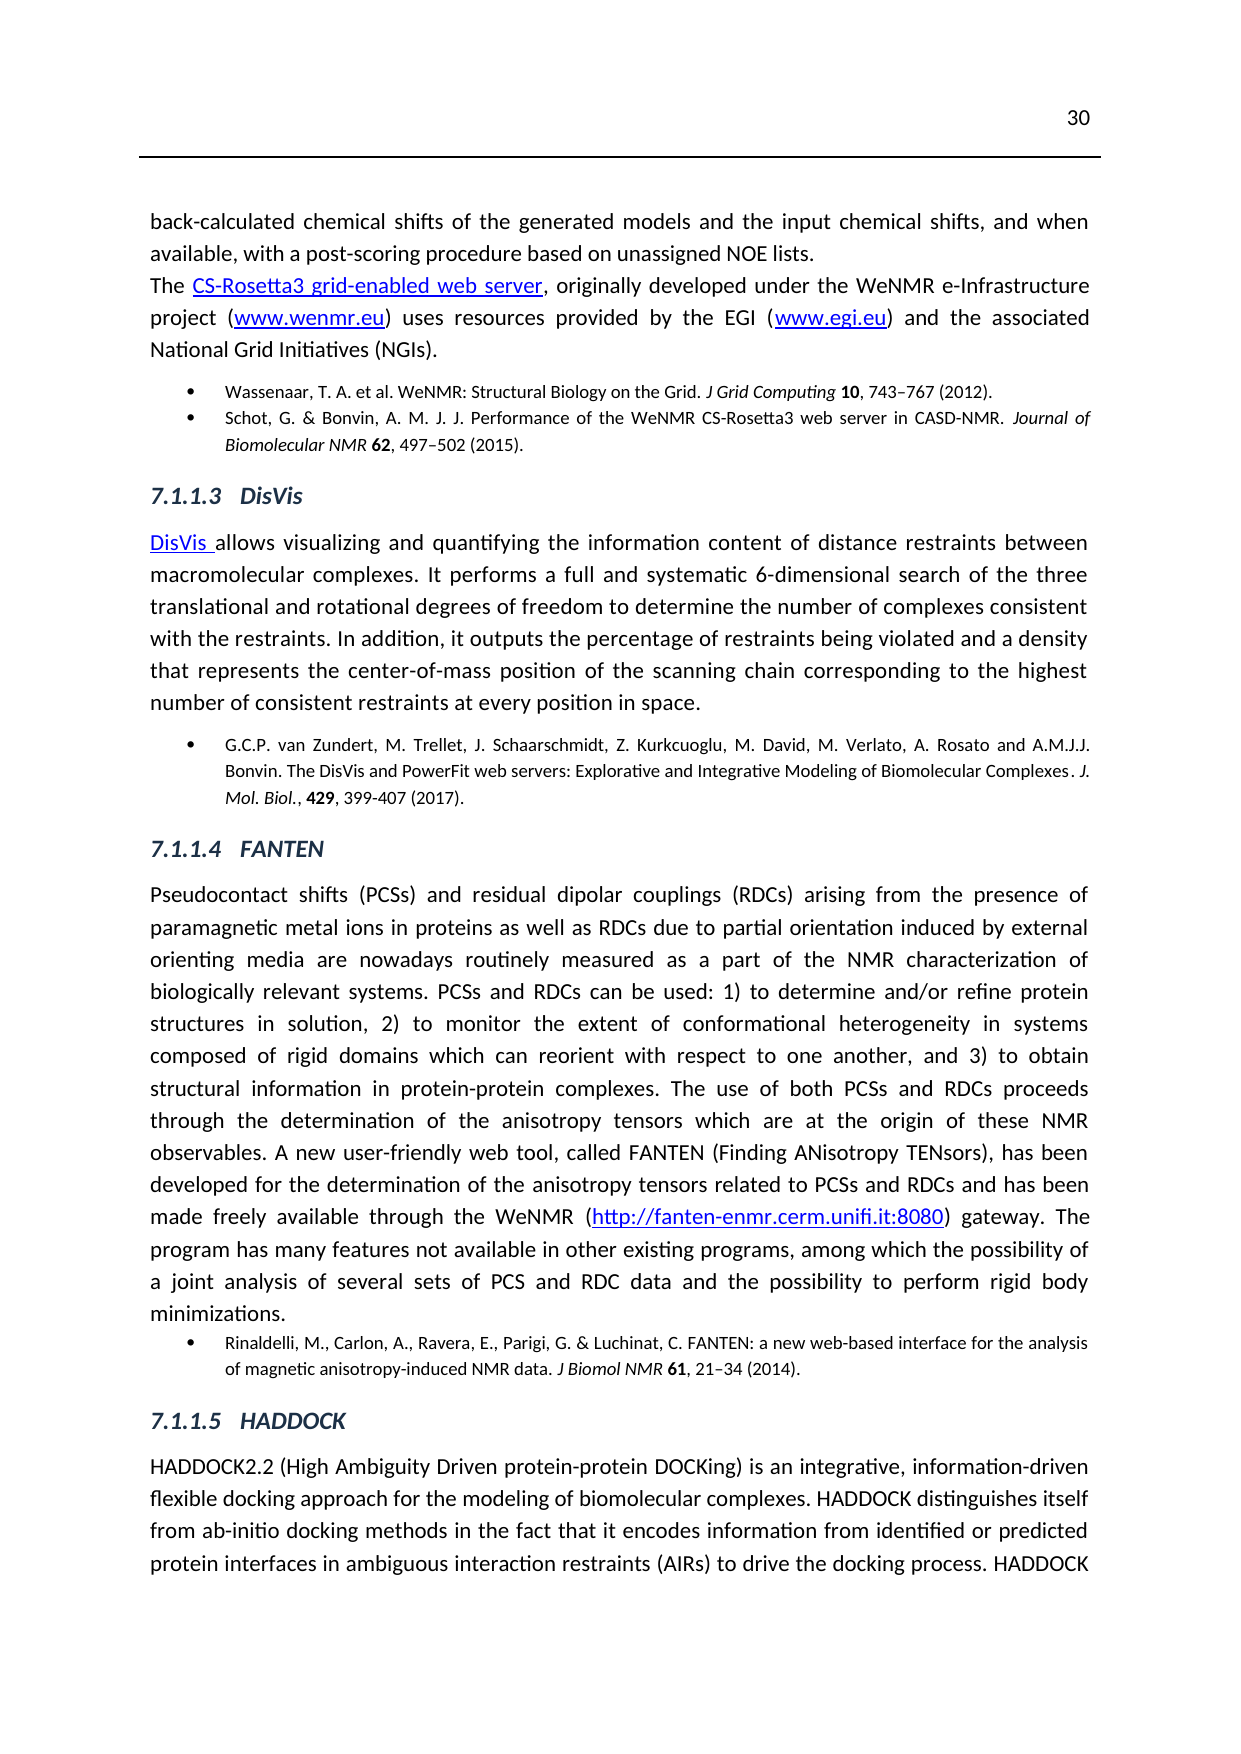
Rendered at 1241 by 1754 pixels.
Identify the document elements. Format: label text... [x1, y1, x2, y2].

text DisVis allows visualizing and quantifying the information content of distance restraints between macromolecular complexes. It performs a full and systematic 6-dimensional search of the three translational and rotational degrees of freedom to determine the number of complexes consistent with the restraints. In addition, it outputs the percentage of restraints being violated and a density that represents the center-of-mass position of the scanning chain corresponding to the highest number of consistent restraints at every position in space. [150, 528, 1090, 717]
list Wassenaar, T. A. et al. WeNMR: Structural Biology on the Grid. J Grid Computing 10, 743–767 (2012). [187, 380, 1090, 403]
subtitle HADDOCK [150, 1405, 1090, 1435]
text Pseudocontact shifts (PCSs) and residual dipolar couplings (RDCs) arising from the presence of paramagnetic metal ions in proteins as well as RDCs due to partial orientation induced by external orienting media are nowadays routinely measured as a part of the NMR characterization of biologically relevant systems. PCSs and RDCs can be used: 1) to determine and/or refine protein structures in solution, 2) to monitor the extent of conformational heterogeneity in systems composed of rigid domains which can reorient with respect to one another, and 3) to obtain structural information in protein-protein complexes. The use of both PCSs and RDCs proceeds through the determination of the anisotropy tensors which are at the origin of these NMR observables. A new user-friendly web tool, called FANTEN (Finding ANisotropy TENsors), has been developed for the determination of the anisotropy tensors related to PCSs and RDCs and has been made freely available through the WeNMR (http://fanten-enmr.cerm.unifi.it:8080) gateway. The program has many features not available in other existing programs, among which the possibility of a joint analysis of several sets of PCS and RDC data and the possibility to perform rigid body minimizations. [150, 881, 1090, 1327]
list Rinaldelli, M., Carlon, A., Ravera, E., Parigi, G. & Luchinat, C. FANTEN: a new web-based interface for the analysis of magnetic anisotropy-induced NMR data. J Biomol NMR 61, 21–34 (2014). [187, 1331, 1090, 1381]
list G.C.P. van Zundert, M. Trellet, J. Schaarschmidt, Z. Kurkcuoglu, M. David, M. Verlato, A. Rosato and A.M.J.J. Bonvin. The DisVis and PowerFit web servers: Explorative and Integrative Modeling of Biomolecular Complexes. J. Mol. Biol., 429, 399-407 (2017). [187, 733, 1090, 809]
subtitle DisVis [150, 480, 1090, 511]
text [150, 207, 1090, 267]
list Schot, G. & Bonvin, A. M. J. J. Performance of the WeNMR CS-Rosetta3 web server in CASD-NMR. Journal of Biomolecular NMR 62, 497–502 (2015). [187, 407, 1090, 456]
text The CS-Rosetta3 grid-enabled web server, originally developed under the WeNMR e-Infrastructure project (www.wenmr.eu) uses resources provided by the EGI (www.egi.eu) and the associated National Grid Initiatives (NGIs). [150, 271, 1090, 363]
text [150, 1452, 1090, 1577]
subtitle FANTEN [150, 833, 1090, 864]
